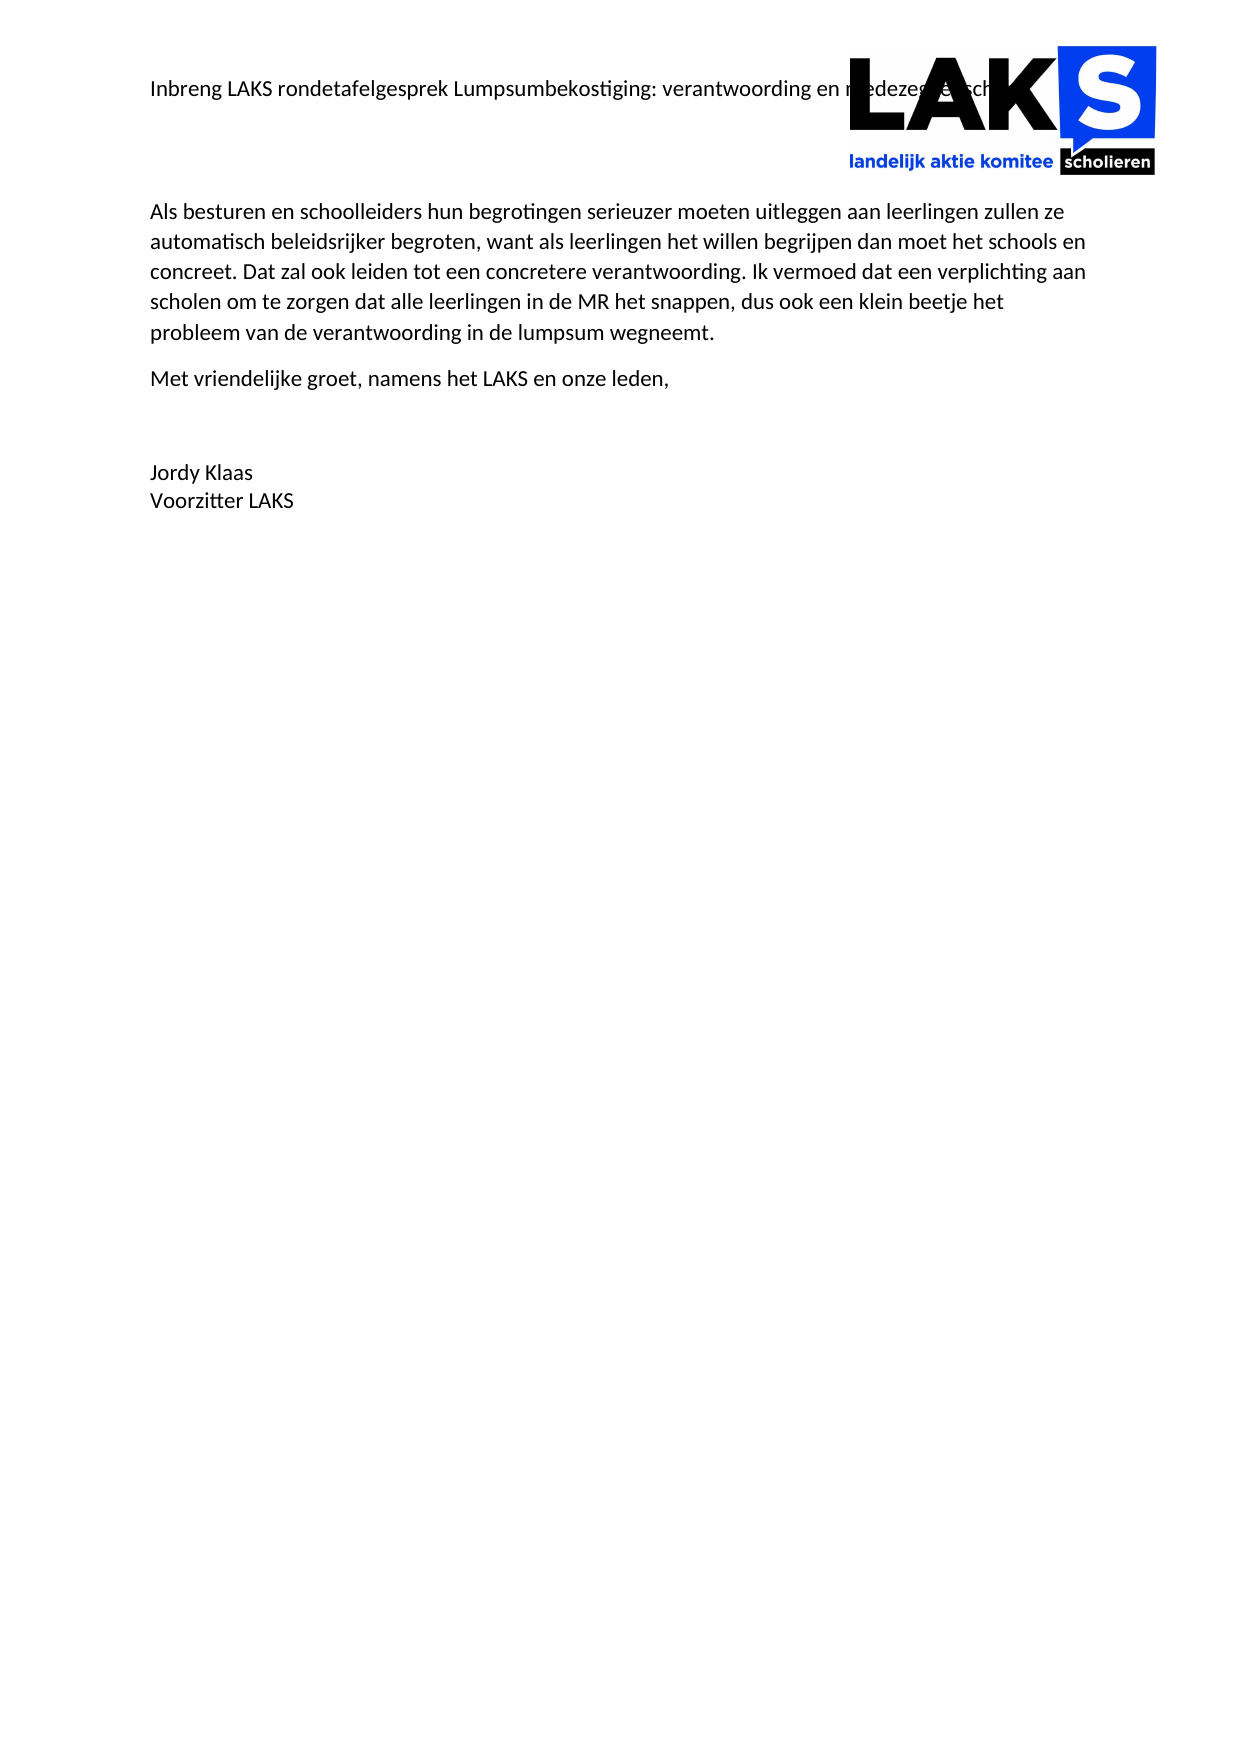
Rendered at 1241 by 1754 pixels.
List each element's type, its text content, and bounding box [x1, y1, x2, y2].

text Jordy Klaas [150, 458, 1090, 486]
text Als besturen en schoolleiders hun begrotingen serieuzer moeten uitleggen aan leerlingen zullen ze automatisch beleidsrijker begroten, want als leerlingen het willen begrijpen dan moet het schools en concreet. Dat zal ook leiden tot een concretere verantwoording. Ik vermoed dat een verplichting aan scholen om te zorgen dat alle leerlingen in de MR het snappen, dus ook een klein beetje het probleem van de verantwoording in de lumpsum wegneemt. [150, 197, 1090, 346]
text Met vriendelijke groet, namens het LAKS en onze leden, [150, 364, 1090, 393]
text Voorzitter LAKS [150, 486, 1090, 514]
picture [850, 46, 1157, 175]
